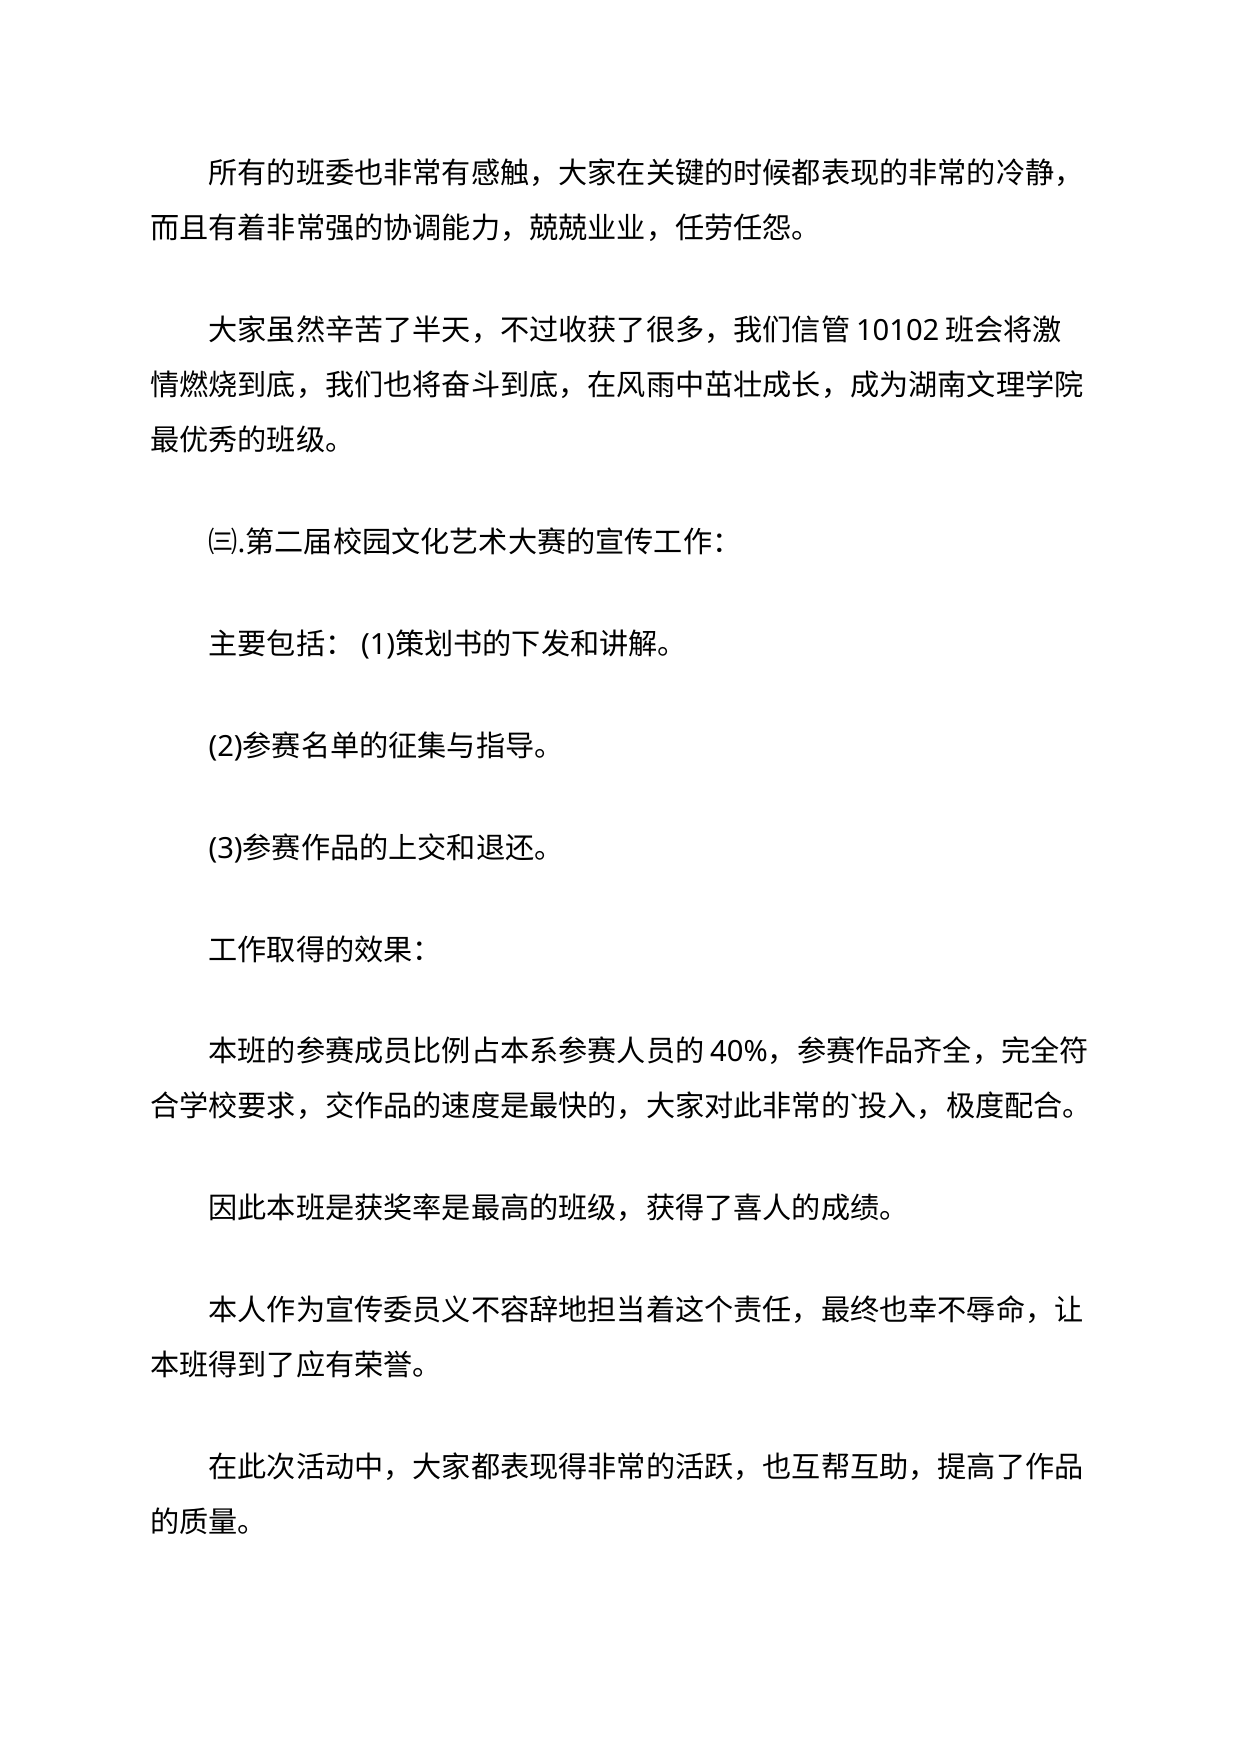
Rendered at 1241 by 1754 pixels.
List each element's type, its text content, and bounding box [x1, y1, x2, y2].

text 主要包括： (1)策划书的下发和讲解。 [150, 620, 1090, 663]
text 本人作为宣传委员义不容辞地担当着这个责任，最终也幸不辱命，让本班得到了应有荣誉。 [150, 1287, 1090, 1384]
text 因此本班是获奖率是最高的班级，获得了喜人的成绩。 [150, 1185, 1090, 1227]
text 所有的班委也非常有感触，大家在关键的时候都表现的非常的冷静，而且有着非常强的协调能力，兢兢业业，任劳任怨。 [150, 150, 1090, 247]
text (3)参赛作品的上交和退还。 [150, 824, 1090, 867]
text 在此次活动中，大家都表现得非常的活跃，也互帮互助，提高了作品的质量。 [150, 1443, 1090, 1541]
text 本班的参赛成员比例占本系参赛人员的40%，参赛作品齐全，完全符合学校要求，交作品的速度是最快的，大家对此非常的`投入，极度配合。 [150, 1028, 1090, 1125]
text (2)参赛名单的征集与指导。 [150, 722, 1090, 765]
text 工作取得的效果： [150, 926, 1090, 968]
text ㈢.第二届校园文化艺术大赛的宣传工作： [150, 518, 1090, 561]
text 大家虽然辛苦了半天，不过收获了很多，我们信管10102班会将激情燃烧到底，我们也将奋斗到底，在风雨中茁壮成长，成为湖南文理学院最优秀的班级。 [150, 307, 1090, 459]
